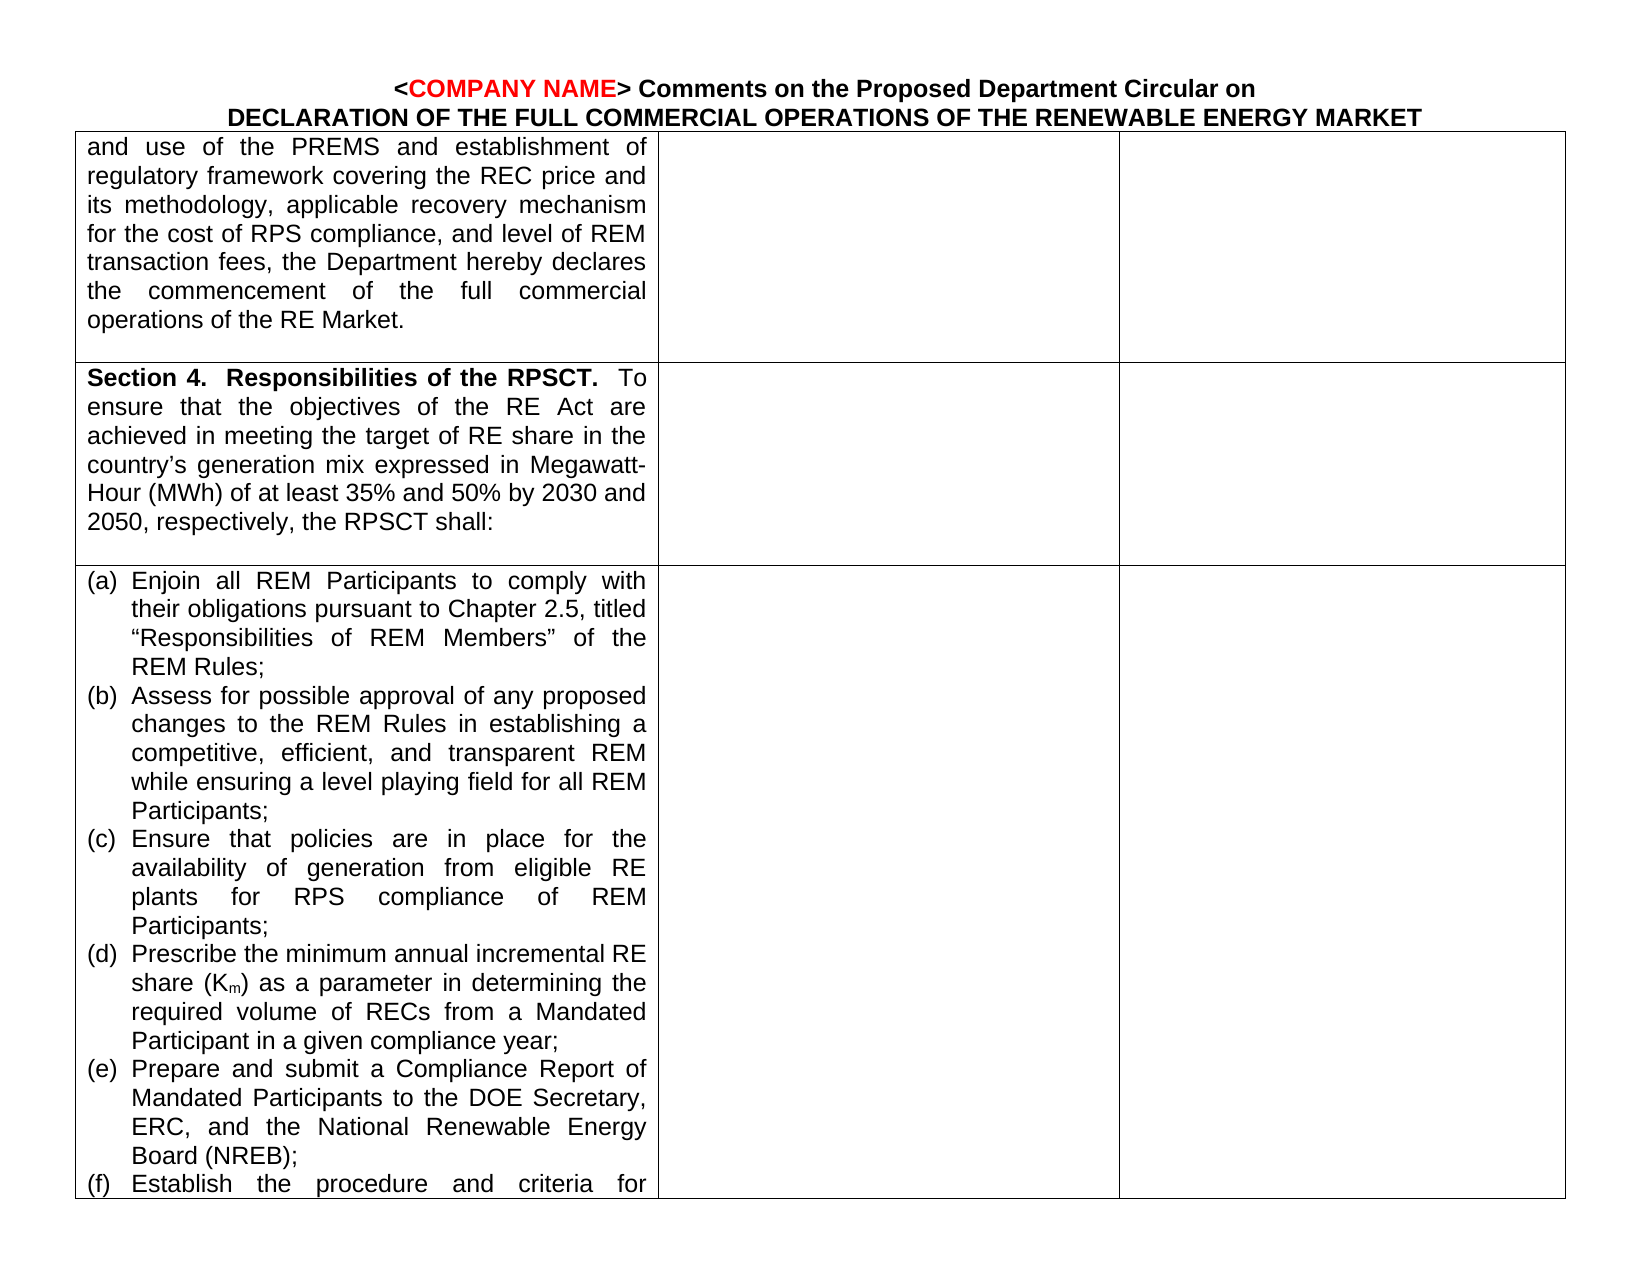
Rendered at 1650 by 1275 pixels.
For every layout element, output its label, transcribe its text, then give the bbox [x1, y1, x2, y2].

table_cell Section 4. Responsibilities of the RPSCT. To ensure that the objectives of the RE Act are achieved in meeting the target of RE share in the country’s generation mix expressed in Megawatt-Hour (MWh) of at least 35% and 50% by 2030 and 2050, respectively, the RPSCT shall: [76, 363, 658, 564]
table_cell [659, 566, 1119, 1198]
table_cell [659, 132, 1119, 362]
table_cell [76, 566, 658, 1198]
table_cell [1120, 363, 1565, 564]
table_cell [1120, 566, 1565, 1198]
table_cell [76, 132, 658, 362]
table_cell [1120, 132, 1565, 362]
table_cell [659, 363, 1119, 564]
